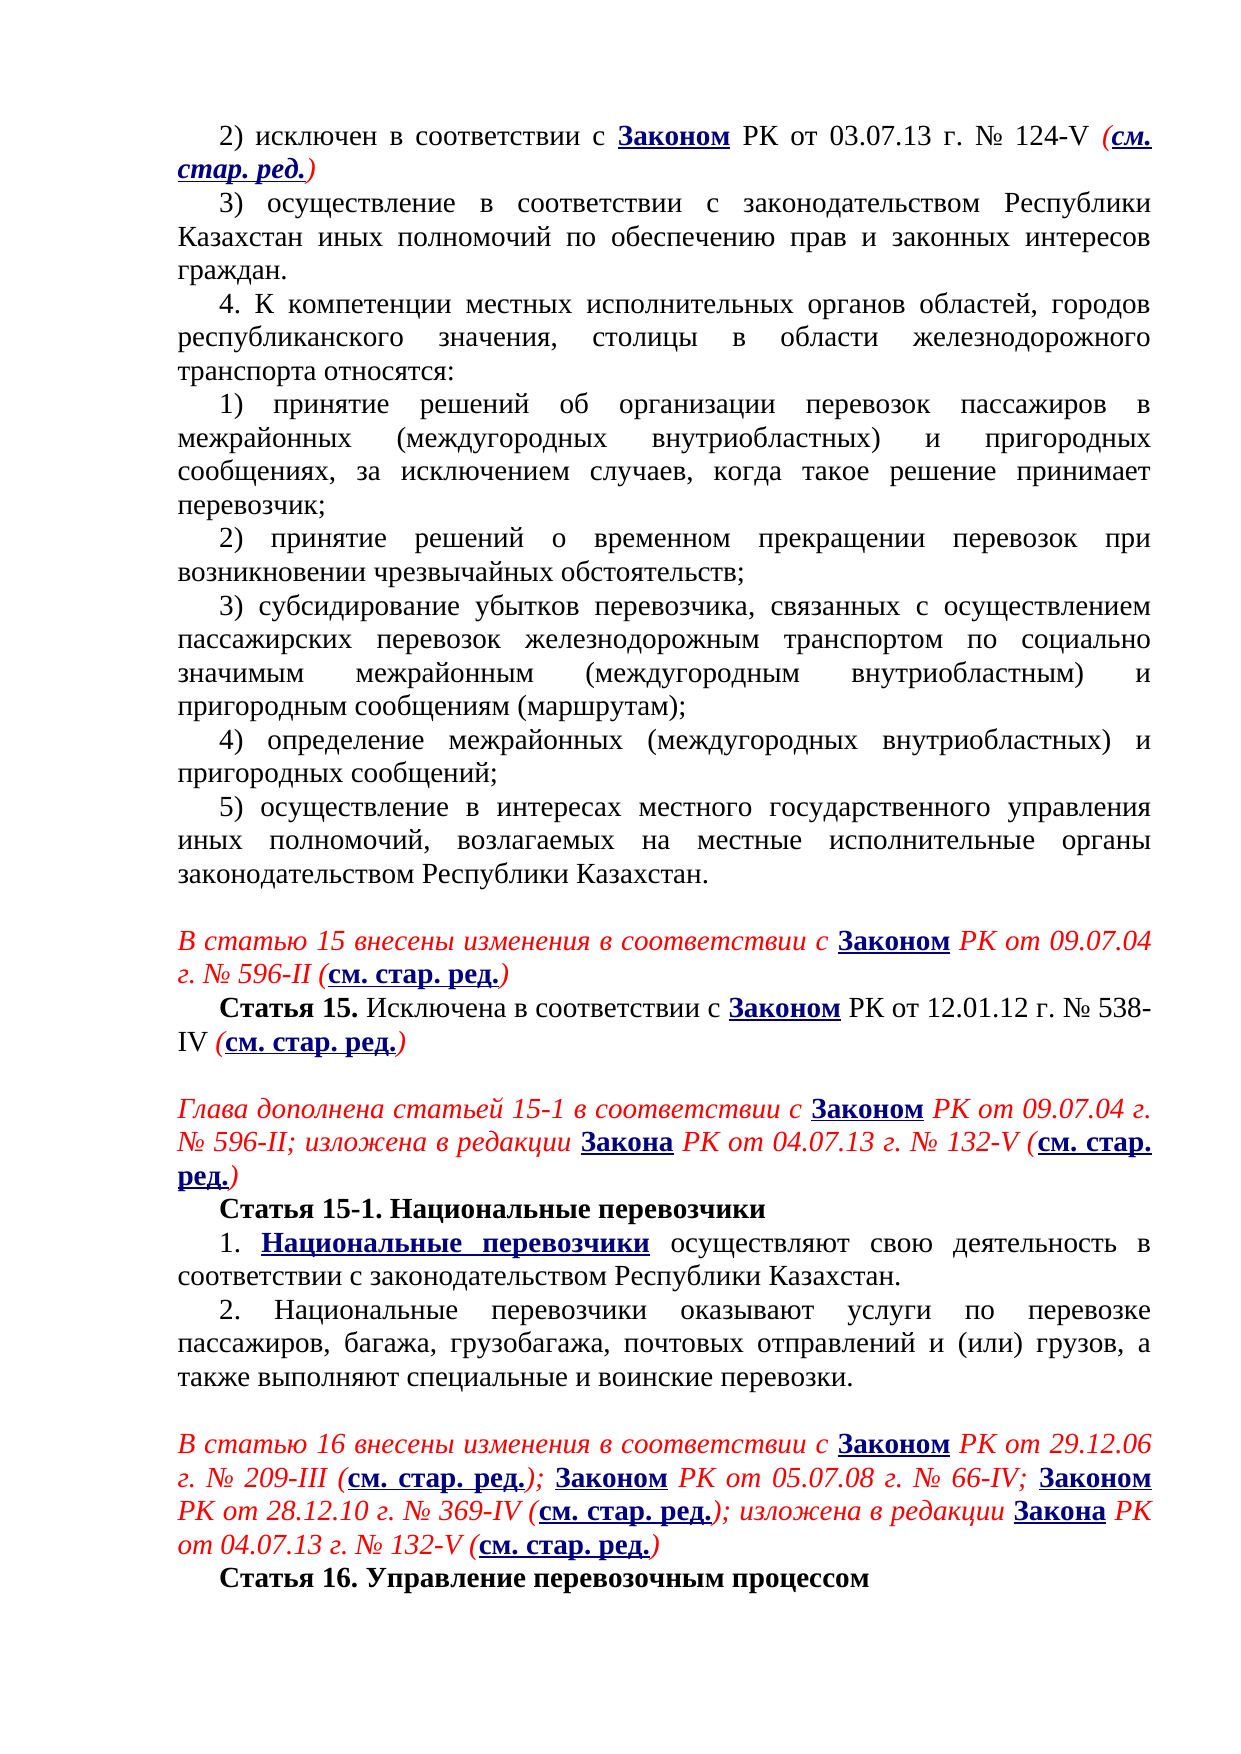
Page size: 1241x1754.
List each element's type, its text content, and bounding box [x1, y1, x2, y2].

text 1. Национальные перевозчики осуществляют свою деятельность в соответствии с законодательством Республики Казахстан. [177, 1225, 1152, 1292]
text В статью 16 внесены изменения в соответствии с Законом РК от 29.12.06 г. № 209-III (см. стар. ред.); Законом РК от 05.07.08 г. № 66-IV; Законом РК от 28.12.10 г. № 369-IV (см. стар. ред.); изложена в редакции Закона РК от 04.07.13 г. № 132-V (см. стар. ред.) [177, 1426, 1152, 1560]
text 3) осуществление в соответствии с законодательством Республики Казахстан иных полномочий по обеспечению прав и законных интересов граждан. [177, 185, 1152, 286]
text 4. К компетенции местных исполнительных органов областей, городов республиканского значения, столицы в области железнодорожного транспорта относятся: [177, 286, 1152, 386]
text 2) принятие решений о временном прекращении перевозок при возникновении чрезвычайных обстоятельств; [177, 521, 1152, 588]
text Глава дополнена статьей 15-1 в соответствии с Законом РК от 09.07.04 г. № 596-II; изложена в редакции Закона РК от 04.07.13 г. № 132-V (см. стар. ред.) [177, 1091, 1152, 1191]
text Статья 15. Исключена в соответствии с Законом РК от 12.01.12 г. № 538-IV (см. стар. ред.) [177, 990, 1152, 1057]
text 5) осуществление в интересах местного государственного управления иных полномочий, возлагаемых на местные исполнительные органы законодательством Республики Казахстан. [177, 789, 1152, 889]
text 4) определение межрайонных (междугородных внутриобластных) и пригородных сообщений; [177, 722, 1152, 789]
text 2. Национальные перевозчики оказывают услуги по перевозке пассажиров, багажа, грузобагажа, почтовых отправлений и (или) грузов, а также выполняют специальные и воинские перевозки. [177, 1292, 1152, 1393]
text 3) субсидирование убытков перевозчика, связанных с осуществлением пассажирских перевозок железнодорожным транспортом по социально значимым межрайонным (междугородным внутриобластным) и пригородным сообщениям (маршрутам); [177, 588, 1152, 722]
text В статью 15 внесены изменения в соответствии с Законом РК от 09.07.04 г. № 596-II (см. стар. ред.) [177, 923, 1152, 990]
text Статья 15-1. Национальные перевозчики [177, 1191, 1152, 1225]
text Статья 16. Управление перевозочным процессом [177, 1560, 1152, 1594]
text 1) принятие решений об организации перевозок пассажиров в межрайонных (междугородных внутриобластных) и пригородных сообщениях, за исключением случаев, когда такое решение принимает перевозчик; [177, 386, 1152, 521]
text 2) исключен в соответствии с Законом РК от 03.07.13 г. № 124-V (см. стар. ред.) [177, 118, 1152, 185]
